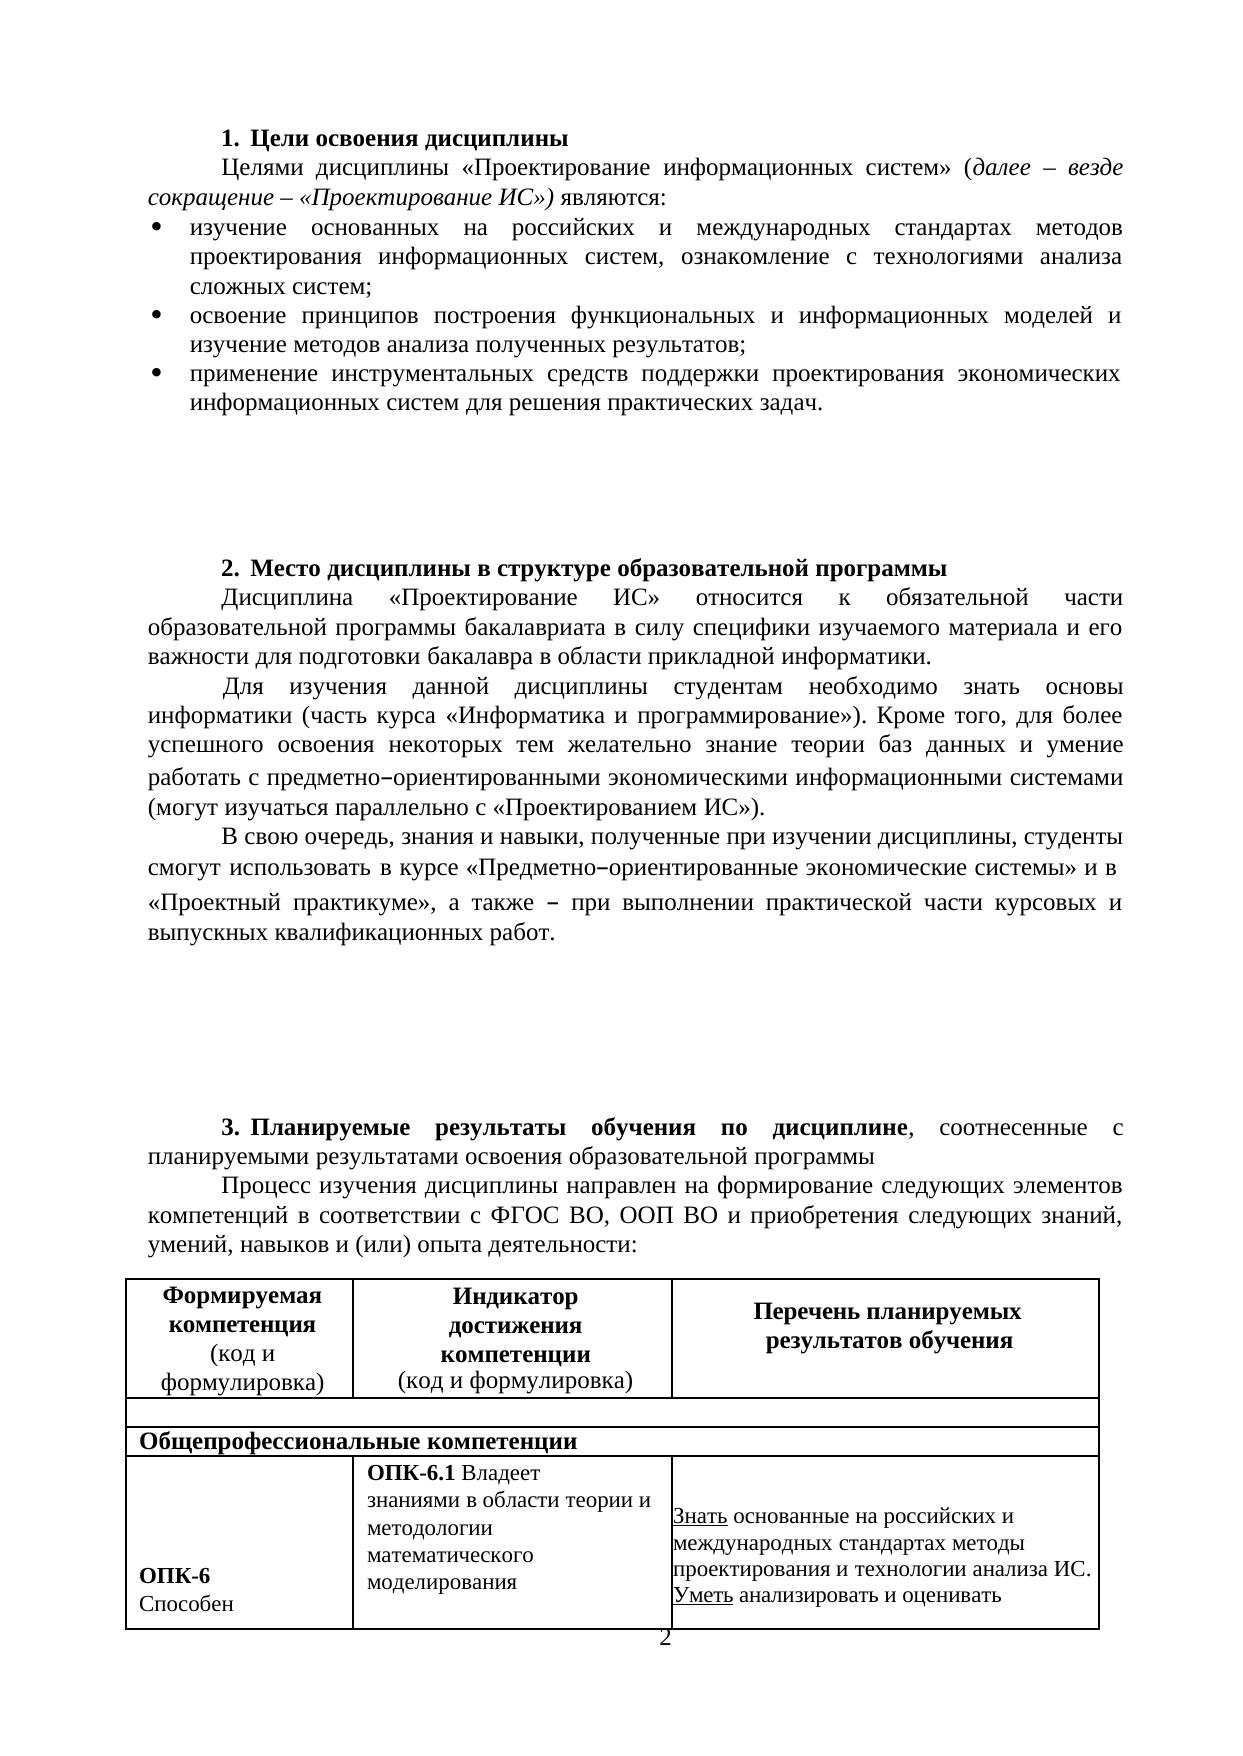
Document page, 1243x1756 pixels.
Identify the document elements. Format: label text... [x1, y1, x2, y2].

text Процесс изучения дисциплины направлен на формирование следующих элементов компетенций в соответствии с ФГОС ВО, ООП ВО и приобретения следующих знаний, умений, навыков и (или) опыта деятельности: [148, 1170, 1123, 1258]
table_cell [354, 1457, 671, 1627]
list применение инструментальных средств поддержки проектирования экономических информационных систем для решения практических задач. [152, 358, 1121, 417]
table_cell Общепрофессиональные компетенции [127, 1428, 1098, 1455]
text Целями дисциплины «Проектирование информационных систем» (далее – везде сокращение – «Проектирование ИС») являются: [148, 152, 1123, 211]
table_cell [127, 1457, 352, 1627]
list Планируемые результаты обучения по дисциплине, соотнесенные с планируемыми результатами освоения образовательной программы [148, 1112, 1123, 1170]
text Дисциплина «Проектирование ИС» относится к обязательной части образовательной программы бакалавриата в силу специфики изучаемого материала и его важности для подготовки бакалавра в области прикладной информатики. [148, 582, 1123, 670]
table_header Индикатор достижения компетенции (код и формулировка) [354, 1280, 671, 1397]
text В свою очередь, знания и навыки, полученные при изучении дисциплины, студенты смогут использовать в курсе «Предметно–ориентированные экономические системы» и в [148, 822, 1124, 883]
table_cell [127, 1399, 1098, 1426]
list Цели освоения дисциплины [221, 123, 1153, 152]
text «Проектный практикуме», а также – при выполнении практической части курсовых и выпускных квалификационных работ. [148, 883, 1122, 946]
list освоение принципов построения функциональных и информационных моделей и изучение методов анализа полученных результатов; [152, 300, 1122, 358]
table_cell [673, 1457, 1098, 1627]
table_header Перечень планируемых результатов обучения [673, 1280, 1098, 1397]
list изучение основанных на российских и международных стандартах методов проектирования информационных систем, ознакомление с технологиями анализа сложных систем; [152, 212, 1123, 299]
list Место дисциплины в структуре образовательной программы [221, 553, 1153, 581]
text Для изучения данной дисциплины студентам необходимо знать основы информатики (часть курса «Информатика и программирование»). Кроме того, для более успешного освоения некоторых тем желательно знание теории баз данных и умение работать с предметно–ориентированными экономическими информационными системами (могут изучаться параллельно с «Проектированием ИС»). [148, 671, 1124, 821]
table_header Формируемая компетенция (код и формулировка) [127, 1280, 352, 1397]
